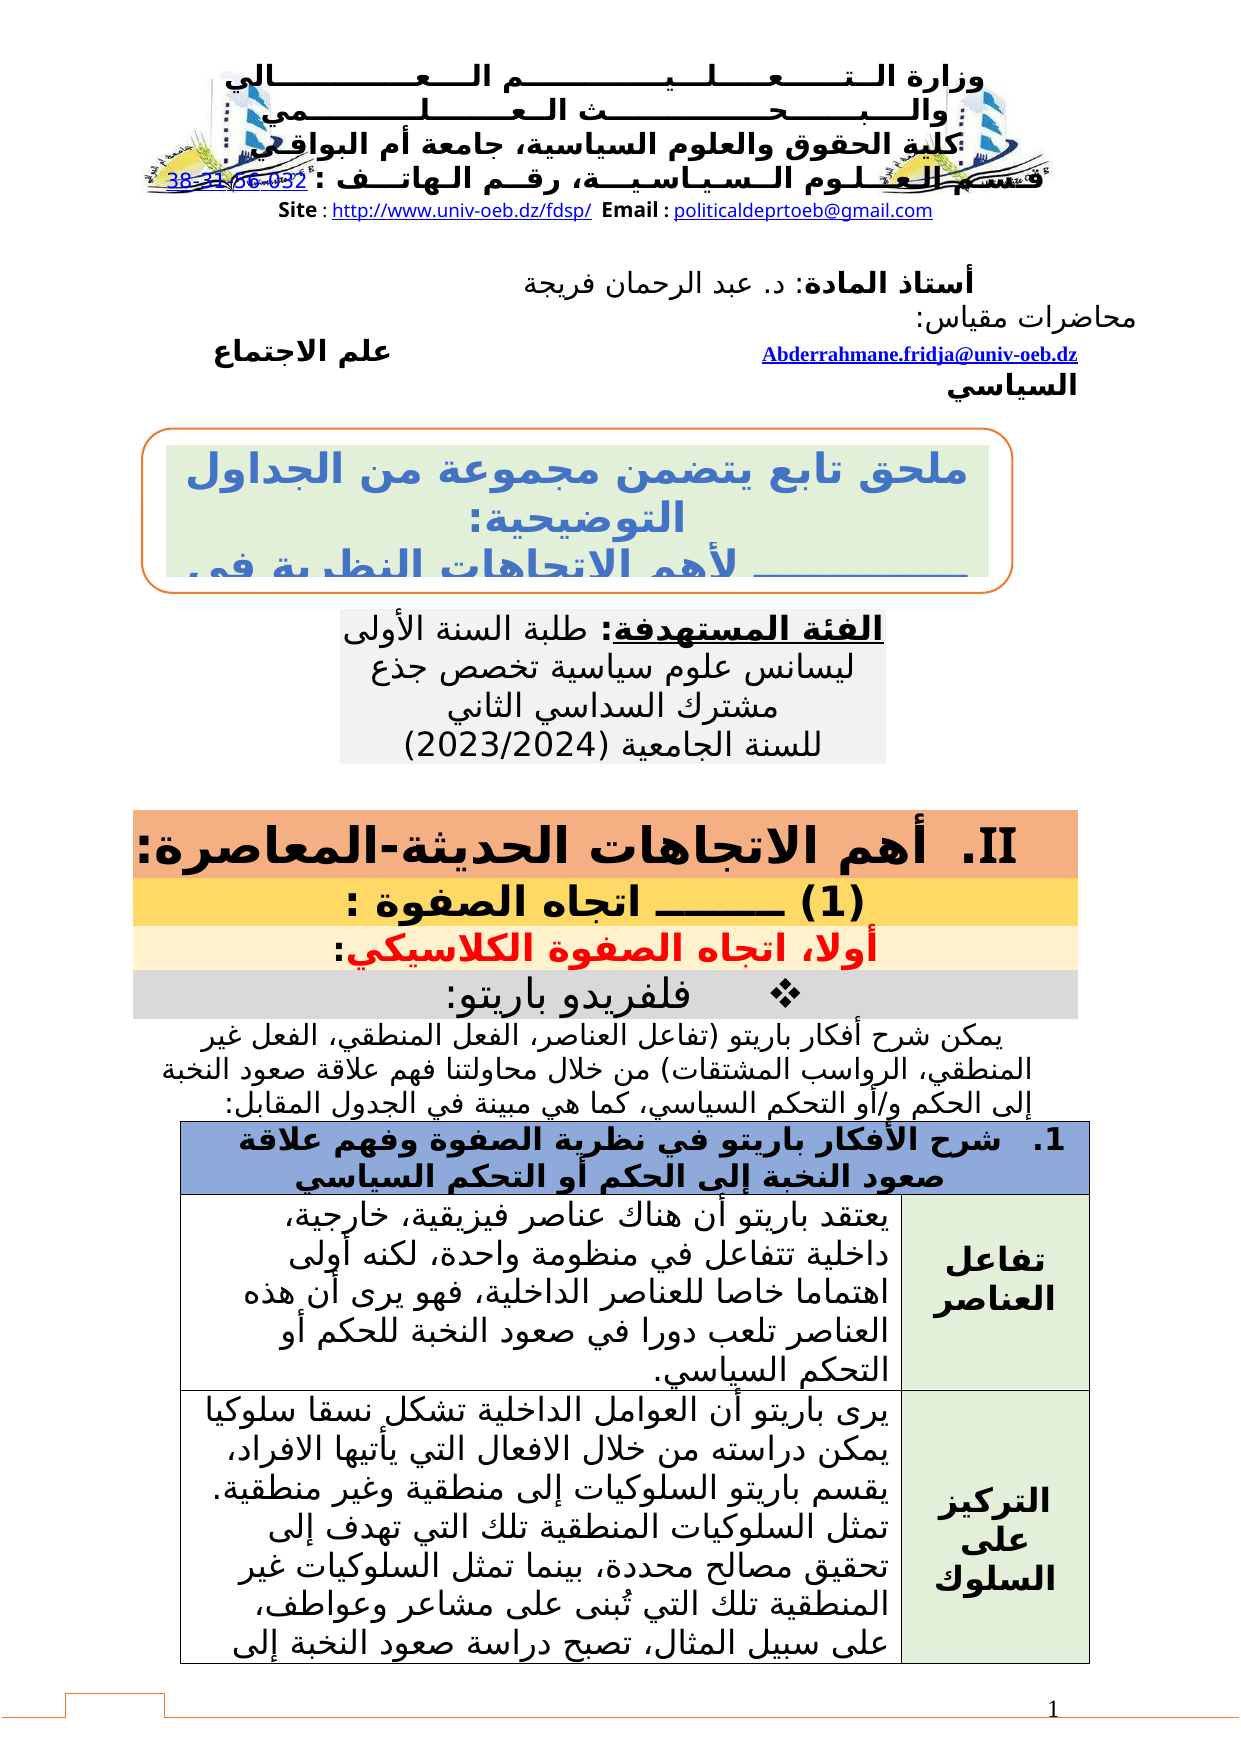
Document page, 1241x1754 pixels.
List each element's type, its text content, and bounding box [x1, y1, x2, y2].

text للسنة الجامعية (2023/2024) [340, 726, 886, 764]
text الفئة المستهدفة: طلبة السنة الأولى ليسانس علوم سياسية تخصص جذع مشترك السداسي الثاني [340, 609, 886, 726]
text Site : http://www.univ-oeb.dz/fdsp/ Email : politicaldeprtoeb@gmail.com [133, 195, 1078, 223]
table_cell التركيز على السلوك [902, 1391, 1089, 1663]
list أولا، اتجاه الصفوة الكلاسيكي: [133, 926, 1078, 970]
table_cell تفاعل العناصر [902, 1195, 1089, 1389]
text وزارة الــتــــــعـــــلـــيــــــــــــــم الــــعــــــــــــــالي والــــبـــــــحــــــــــــــــث الــعــــــــلـــــــــــمي [133, 59, 1078, 127]
table_cell يعتقد باريتو أن هناك عناصر فيزيقية، خارجية، داخلية تتفاعل في منظومة واحدة، لكنه أولى اهتماما خاصا للعناصر الداخلية، فهو يرى أن هذه العناصر تلعب دورا في صعود النخبة للحكم أو التحكم السياسي. [181, 1195, 901, 1389]
table_header شرح الأفكار باريتو في نظرية الصفوة وفهم علاقة صعود النخبة إلى الحكم أو التحكم السياسي [181, 1122, 1089, 1194]
text كلية الحقوق والعلوم السياسية، جامعة أم البواقـي [133, 127, 1078, 161]
text أستاذ المادة: د. عبد الرحمان فريجة محاضرات مقياس: [103, 266, 1137, 334]
text قـسـم الـعـــلـوم الــسـيـاسـيـــة، رقــم الـهاتـــف : 032-56-31-38 [133, 161, 1078, 195]
list فلفريدو باريتو: [133, 970, 1078, 1019]
text يمكن شرح أفكار باريتو (تفاعل العناصر، الفعل المنطقي، الفعل غير المنطقي، الرواسب المشتقات) من خلال محاولتنا فهم علاقة صعود النخبة إلى الحكم و/أو التحكم السياسي، كما هي مبينة في الجدول المقابل: [133, 1019, 1034, 1121]
text (1) ـــــــــ اتجاه الصفوة : [133, 878, 1078, 926]
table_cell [181, 1391, 901, 1663]
text Abderrahmane.fridja@univ-oeb.dz علم الاجتماع السياسي [133, 334, 1078, 402]
list أهم الاتجاهات الحديثة-المعاصرة: [133, 810, 1078, 878]
